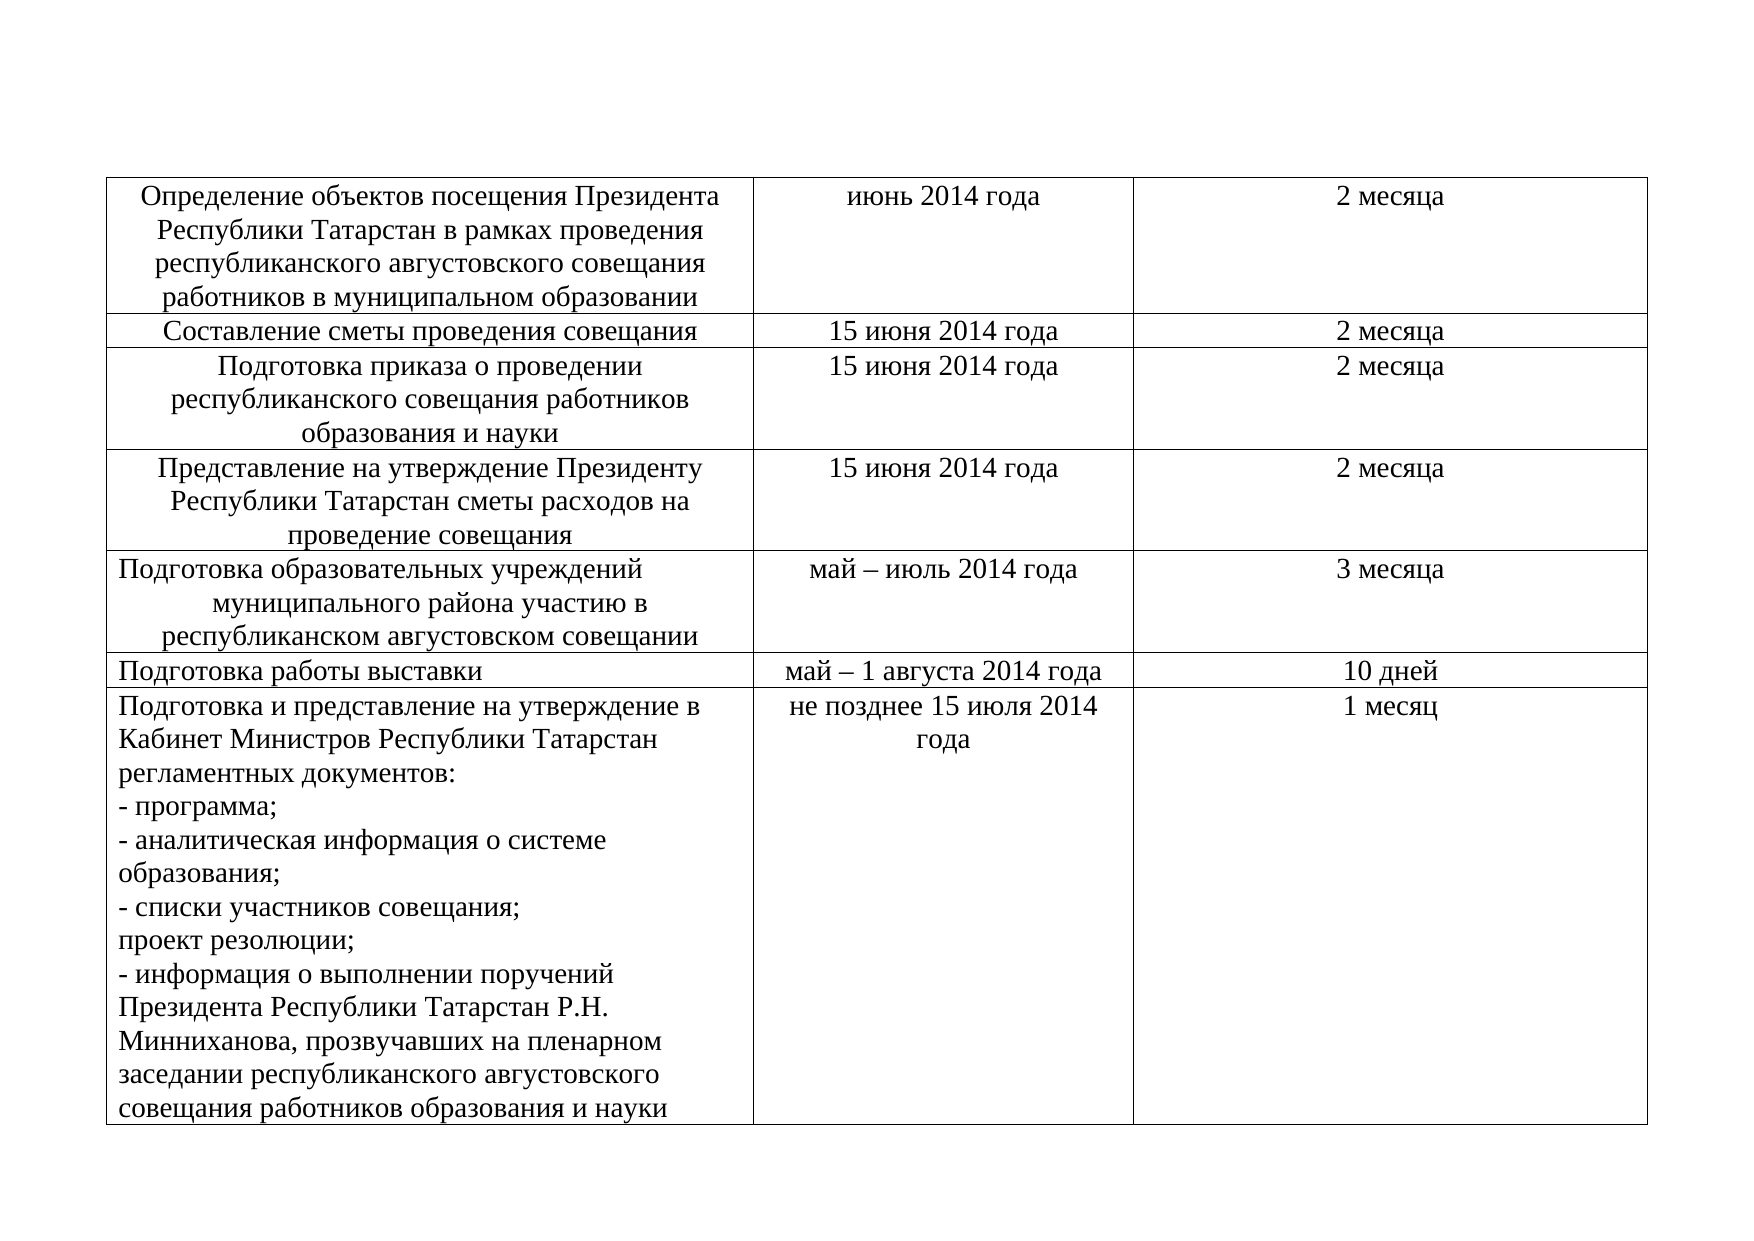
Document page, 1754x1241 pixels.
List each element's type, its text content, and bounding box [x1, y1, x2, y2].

table_cell Определение объектов посещения Президента Республики Татарстан в рамках проведения республиканского августовского совещания работников в муниципальном образовании [107, 178, 753, 312]
table_cell июнь 2014 года [754, 178, 1133, 312]
table_cell 2 месяца [1134, 178, 1647, 312]
table_cell 1 месяц [1134, 688, 1647, 1124]
table_cell 15 июня 2014 года [754, 450, 1133, 550]
table_cell 2 месяца [1134, 348, 1647, 449]
table_cell 10 дней [1134, 653, 1647, 687]
table_cell 15 июня 2014 года [754, 348, 1133, 449]
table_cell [754, 688, 1133, 1124]
table_cell 2 месяца [1134, 314, 1647, 347]
table_cell 2 месяца [1134, 450, 1647, 550]
table_cell Подготовка образовательных учреждений муниципального района участию в республиканском августовском совещании [107, 551, 753, 652]
table_cell Представление на утверждение Президенту Республики Татарстан сметы расходов на проведение совещания [107, 450, 753, 550]
table_cell Подготовка приказа о проведении республиканского совещания работников образования и науки [107, 348, 753, 449]
table_cell 15 июня 2014 года [754, 314, 1133, 347]
table_cell Составление сметы проведения совещания [107, 314, 753, 347]
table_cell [107, 688, 753, 1124]
table_cell май – июль 2014 года [754, 551, 1133, 652]
table_cell Подготовка работы выставки [107, 653, 753, 687]
table_cell май – 1 августа 2014 года [754, 653, 1133, 687]
table_cell 3 месяца [1134, 551, 1647, 652]
